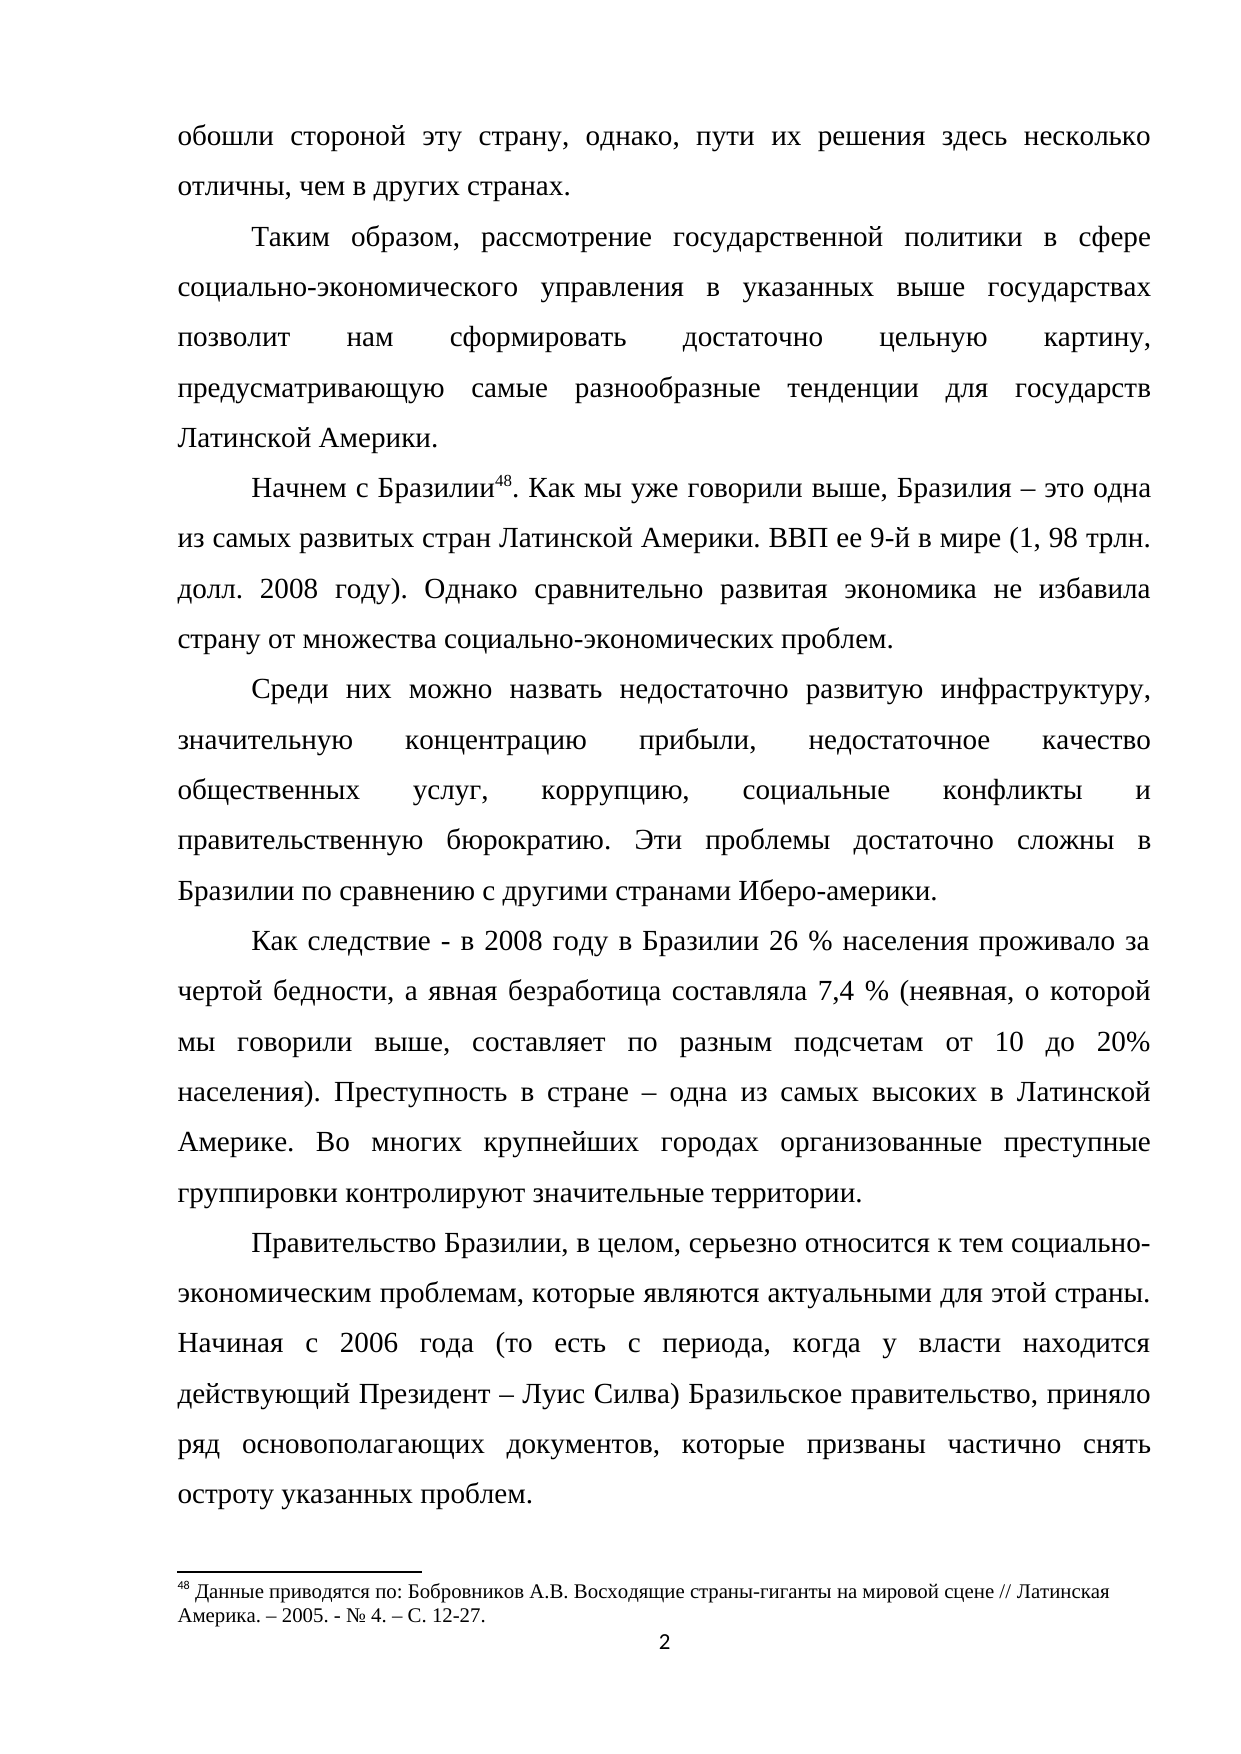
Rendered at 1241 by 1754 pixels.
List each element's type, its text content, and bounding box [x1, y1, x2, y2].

text Начнем с Бразилии. Как мы уже говорили выше, Бразилия – это одна из самых развитых стран Латинской Америки. ВВП ее 9-й в мире (1, 98 трлн. долл. 2008 году). Однако сравнительно развитая экономика не избавила страну от множества социально-экономических проблем. [177, 470, 1152, 655]
text Как следствие - в 2008 году в Бразилии 26 % населения проживало за чертой бедности, а явная безработица составляла 7,4 % (неявная, о которой мы говорили выше, составляет по разным подсчетам от 10 до 20% населения). Преступность в стране – одна из самых высоких в Латинской Америке. Во многих крупнейших городах организованные преступные группировки контролируют значительные территории. [177, 923, 1152, 1208]
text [177, 118, 1152, 202]
text Среди них можно назвать недостаточно развитую инфраструктуру, значительную концентрацию прибыли, недостаточное качество общественных услуг, коррупцию, социальные конфликты и правительственную бюрократию. Эти проблемы достаточно сложны в Бразилии по сравнению с другими странами Иберо-америки. [177, 672, 1152, 906]
text Правительство Бразилии, в целом, серьезно относится к тем социально-экономическим проблемам, которые являются актуальными для этой страны. Начиная с 2006 года (то есть с периода, когда у власти находится действующий Президент – Луис Силва) Бразильское правительство, приняло ряд основополагающих документов, которые призваны частично снять остроту указанных проблем. [177, 1225, 1152, 1510]
text Таким образом, рассмотрение государственной политики в сфере социально-экономического управления в указанных выше государствах позволит нам сформировать достаточно цельную картину, предусматривающую самые разнообразные тенденции для государств Латинской Америки. [177, 219, 1152, 453]
